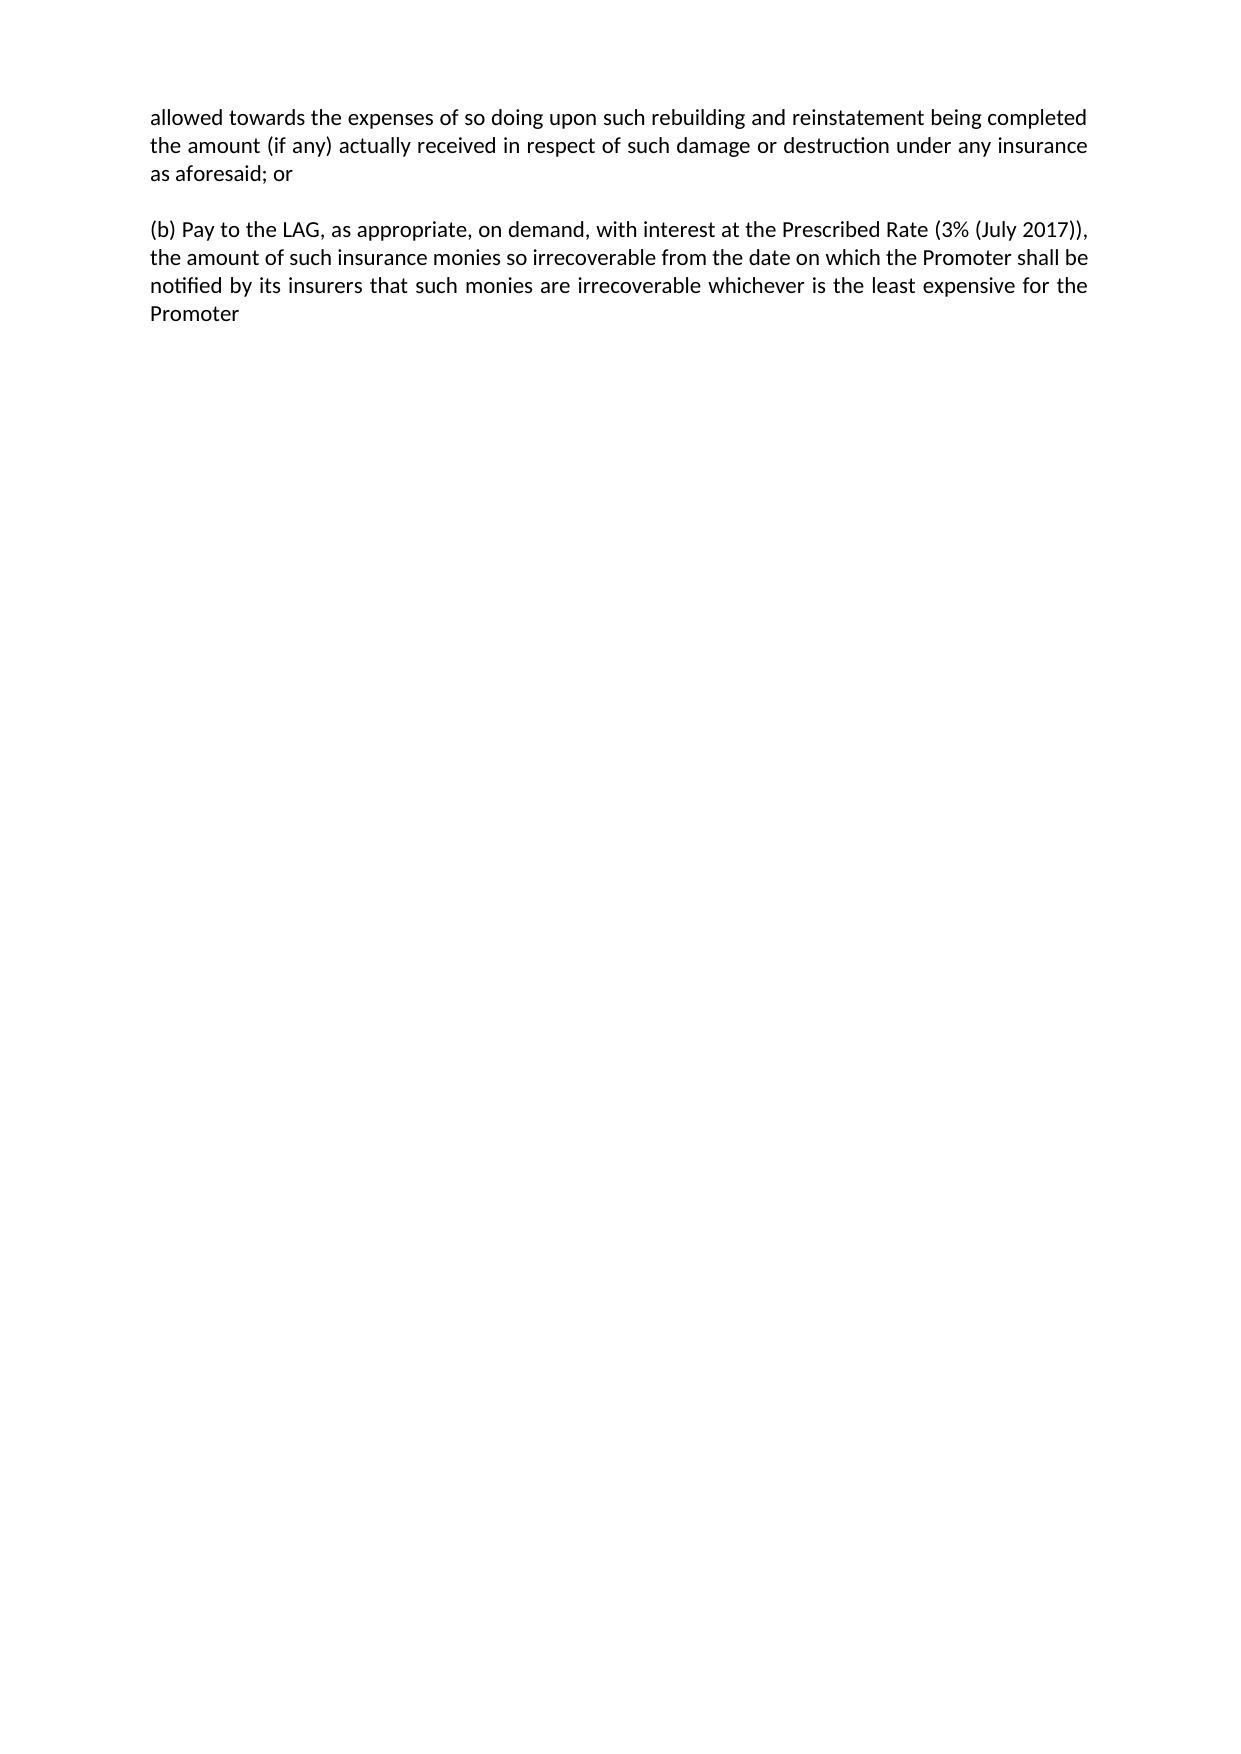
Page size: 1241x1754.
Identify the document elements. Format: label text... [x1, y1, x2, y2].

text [150, 103, 1090, 187]
text (b) Pay to the LAG, as appropriate, on demand, with interest at the Prescribed Rate (3% (July 2017)), the amount of such insurance monies so irrecoverable from the date on which the Promoter shall be notified by its insurers that such monies are irrecoverable whichever is the least expensive for the Promoter [150, 216, 1090, 328]
